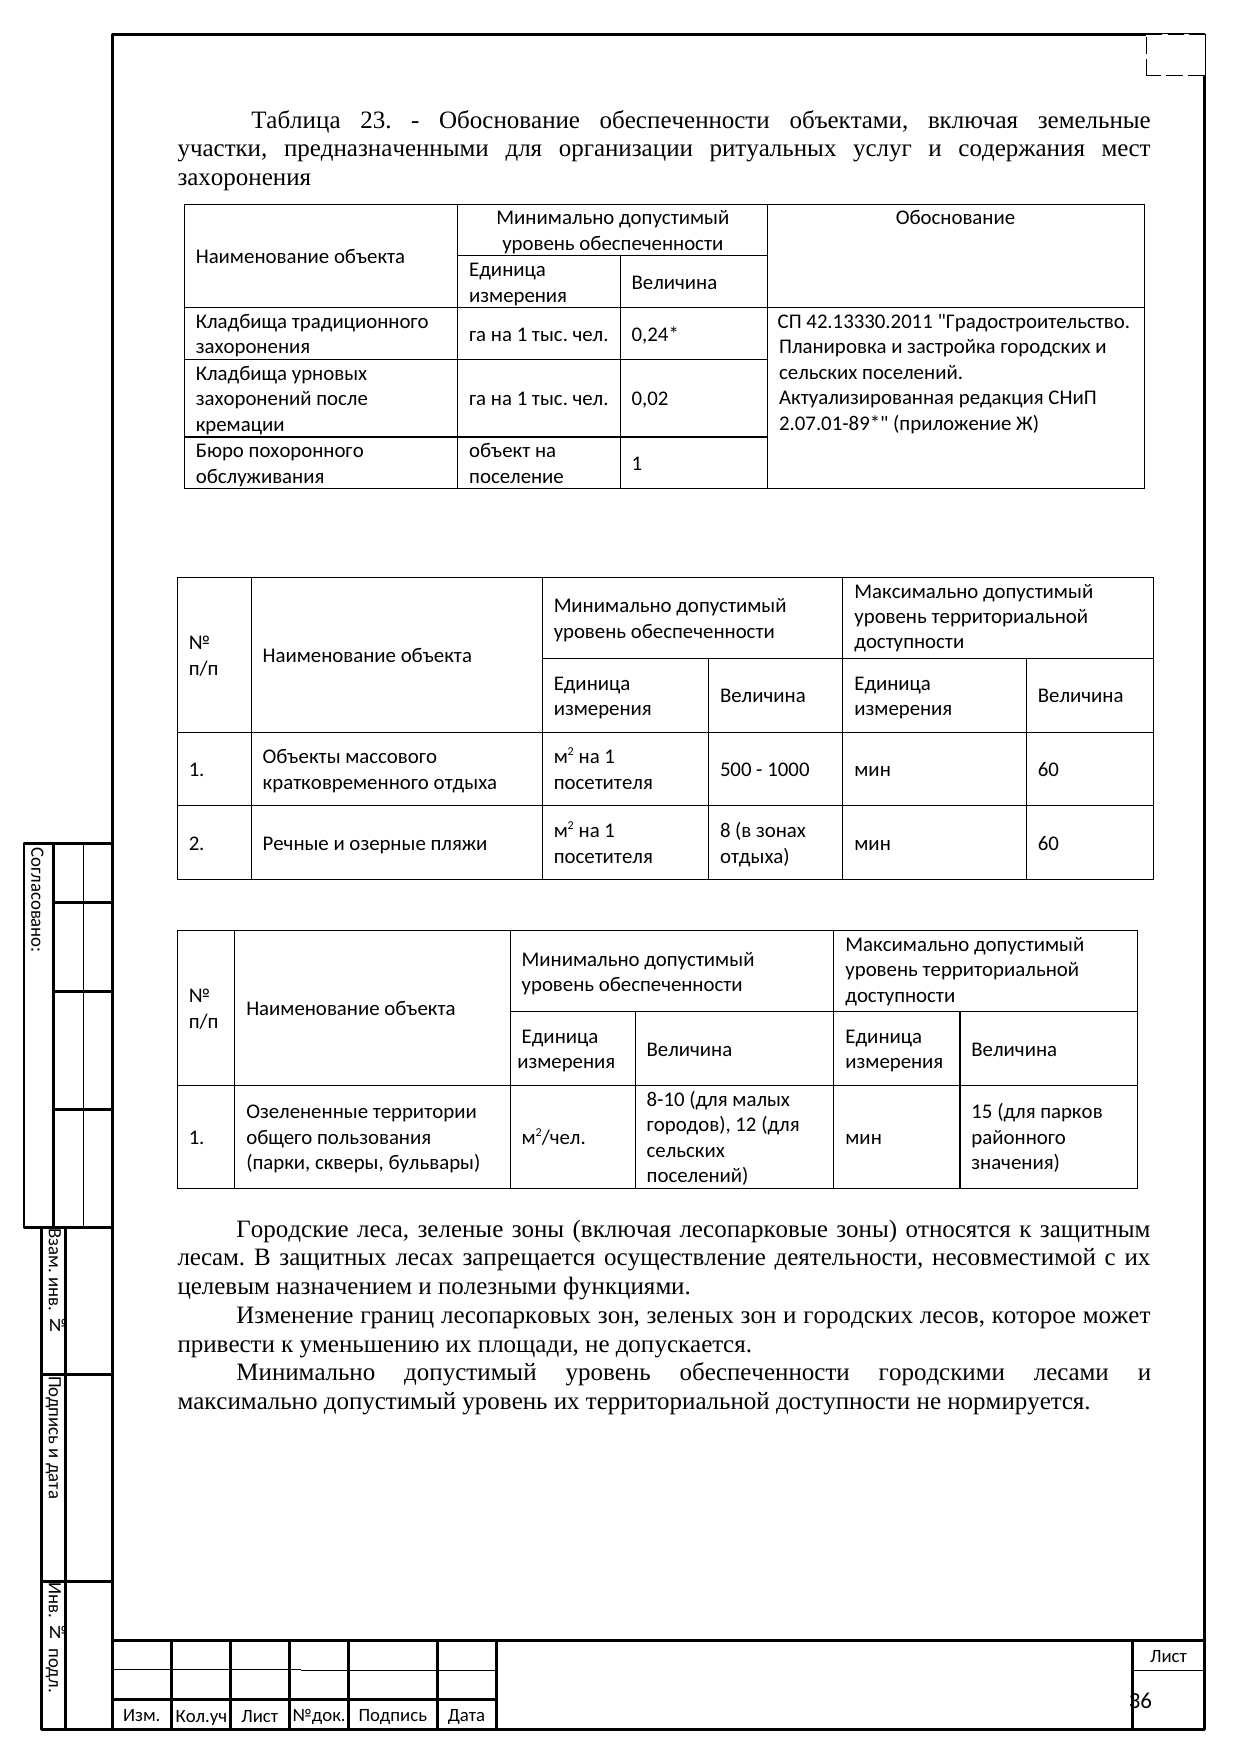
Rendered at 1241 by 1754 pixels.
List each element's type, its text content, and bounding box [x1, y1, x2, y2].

table_cell Кладбища урновых захоронений после кремации [185, 360, 457, 436]
table_cell 1 [621, 438, 767, 488]
table_cell 60 [1027, 806, 1153, 879]
table_cell Бюро похоронного обслуживания [185, 438, 457, 488]
table_cell 60 [1027, 733, 1153, 805]
table_cell мин [834, 1086, 959, 1188]
table_cell мин [843, 806, 1026, 879]
table_header Обоснование [768, 205, 1144, 307]
table_cell мин [843, 733, 1026, 805]
table_cell м2 на 1 посетителя [543, 733, 708, 805]
table_cell Величина [961, 1012, 1137, 1085]
table_cell Величина [709, 659, 842, 732]
table_cell Величина [621, 256, 767, 307]
table_header Наименование объекта [185, 205, 457, 307]
table_header Минимально допустимый уровень обеспеченности [458, 205, 767, 255]
table_cell Единица измерения [458, 256, 620, 307]
table_cell Единица измерения [843, 659, 1026, 732]
table_header Минимально допустимый уровень обеспеченности [511, 931, 833, 1011]
table_header № п/п [178, 578, 251, 732]
table_cell м2/чел. [511, 1086, 635, 1188]
table_cell Единица измерения [834, 1012, 959, 1085]
table_cell объект на поселение [458, 438, 620, 488]
table_cell 1. [178, 733, 251, 805]
table_header Минимально допустимый уровень обеспеченности [543, 578, 842, 658]
text Городские леса, зеленые зоны (включая лесопарковые зоны) относятся к защитным лесам. В защитных лесах запрещается осуществление деятельности, несовместимой с их целевым назначением и полезными функциями. [177, 1214, 1152, 1300]
table_cell 1. [178, 1086, 234, 1188]
table_cell Единица измерения [543, 659, 708, 732]
table_cell 15 (для парков районного значения) [961, 1086, 1137, 1188]
table_cell 0,02 [621, 360, 767, 436]
table_cell Кладбища традиционного захоронения [185, 308, 457, 359]
table_header № п/п [178, 931, 234, 1085]
table_cell 8 (в зонах отдыха) [709, 806, 842, 879]
table_cell 8-10 (для малых городов), 12 (для сельских поселений) [636, 1086, 833, 1188]
table_header Максимально допустимый уровень территориальной доступности [834, 931, 1137, 1011]
table_cell га на 1 тыс. чел. [458, 360, 620, 436]
table_header Максимально допустимый уровень территориальной доступности [843, 578, 1153, 658]
table_cell Единица измерения [511, 1012, 635, 1085]
text Изменение границ лесопарковых зон, зеленых зон и городских лесов, которое может привести к уменьшению их площади, не допускается. [177, 1300, 1152, 1357]
table_cell 500 - 1000 [709, 733, 842, 805]
table_header Наименование объекта [235, 931, 510, 1085]
text Минимально допустимый уровень обеспеченности городскими лесами и максимально допустимый уровень их территориальной доступности не нормируется. [177, 1357, 1152, 1415]
table_cell 2. [178, 806, 251, 879]
table_cell м2 на 1 посетителя [543, 806, 708, 879]
table_cell Речные и озерные пляжи [252, 806, 542, 879]
table_cell Величина [636, 1012, 833, 1085]
table_cell Величина [1027, 659, 1153, 732]
table_cell СП 42.13330.2011 "Градостроительство. Планировка и застройка городских и сельских поселений. Актуализированная редакция СНиП 2.07.01-89*" (приложение Ж) [768, 308, 1144, 488]
table_cell Озелененные территории общего пользования (парки, скверы, бульвары) [235, 1086, 510, 1188]
table_cell 0,24* [621, 308, 767, 359]
table_cell Объекты массового кратковременного отдыха [252, 733, 542, 805]
text Таблица 23. - Обоснование обеспеченности объектами, включая земельные участки, предназначенными для организации ритуальных услуг и содержания мест захоронения [177, 105, 1152, 191]
table_header Наименование объекта [252, 578, 542, 732]
table_cell га на 1 тыс. чел. [458, 308, 620, 359]
